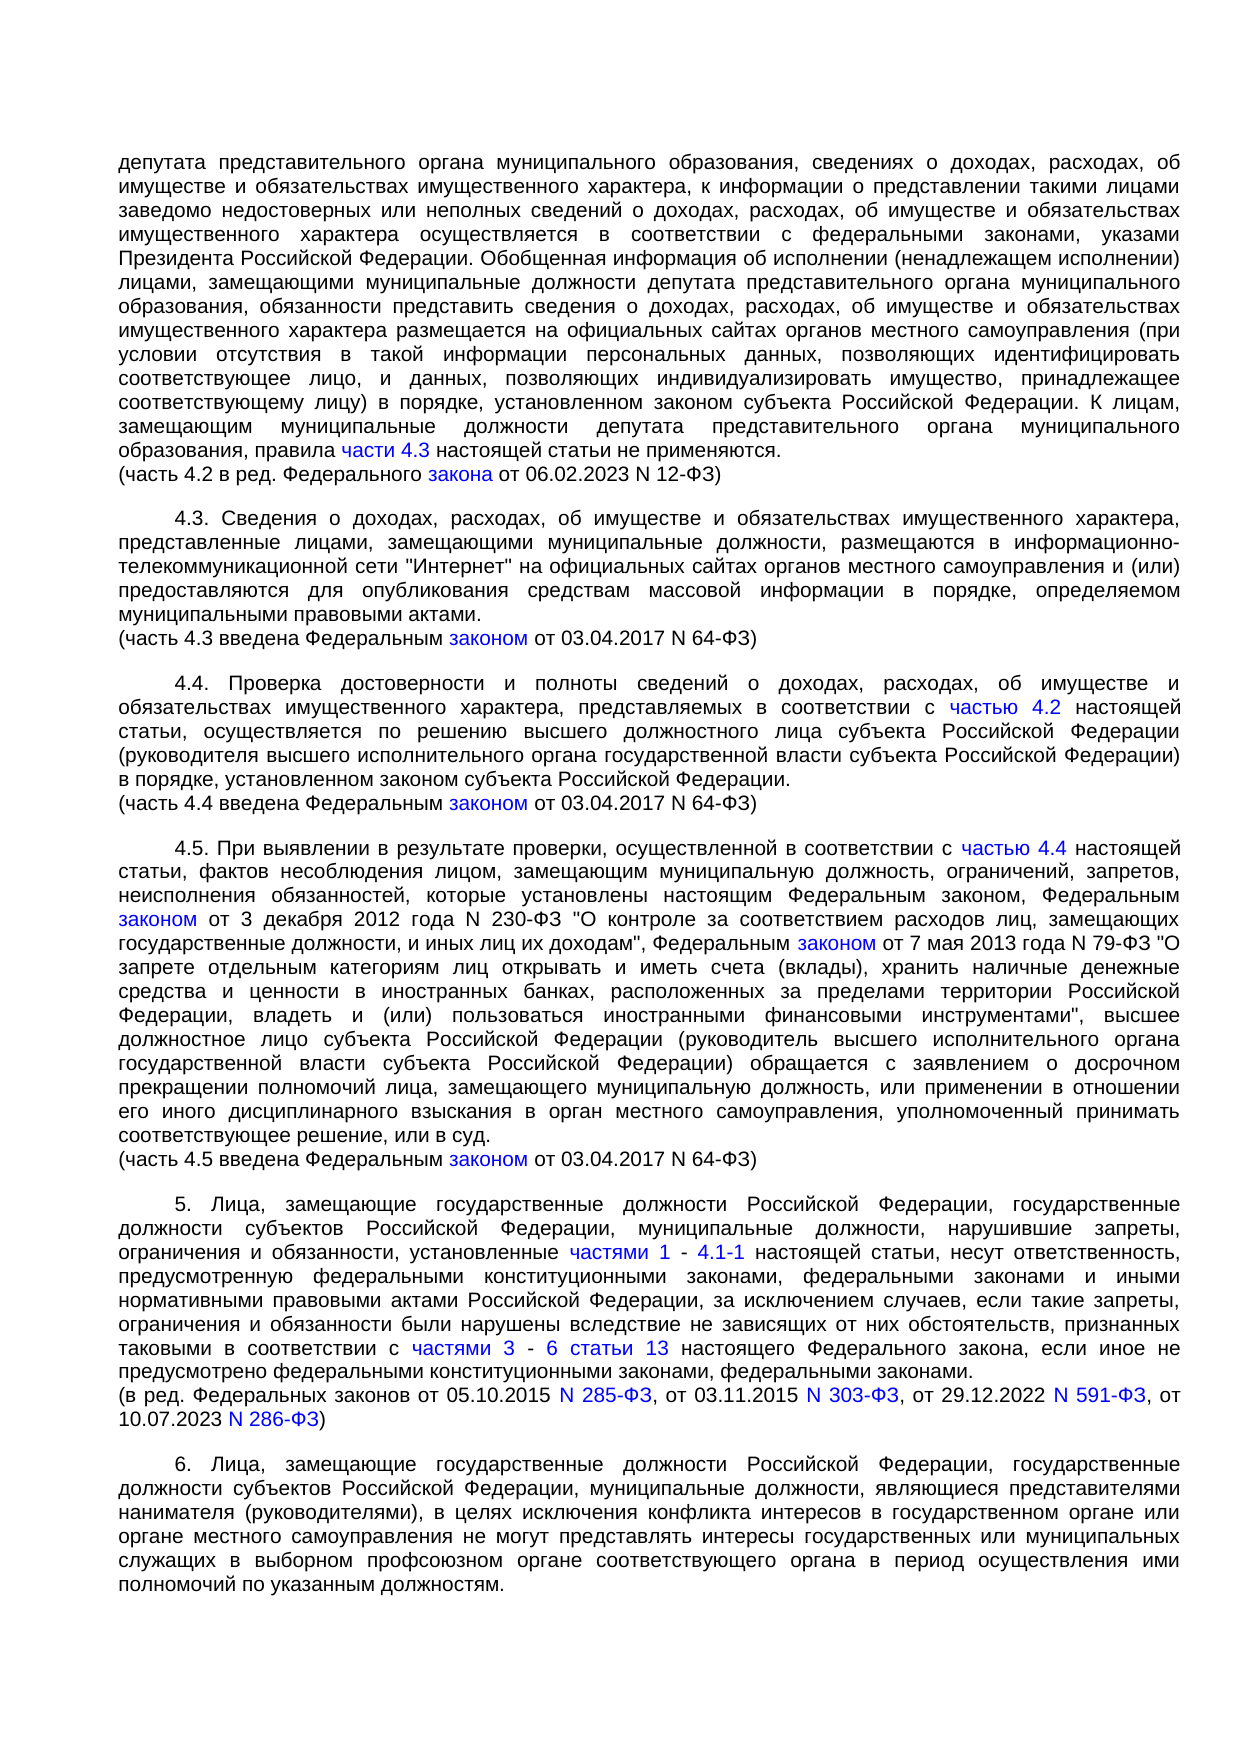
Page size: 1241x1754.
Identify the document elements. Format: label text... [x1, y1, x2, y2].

text (часть 4.2 в ред. Федерального закона от 06.02.2023 N 12-ФЗ) [118, 461, 1181, 485]
text 4.4. Проверка достоверности и полноты сведений о доходах, расходах, об имуществе и обязательствах имущественного характера, представляемых в соответствии с частью 4.2 настоящей статьи, осуществляется по решению высшего должностного лица субъекта Российской Федерации (руководителя высшего исполнительного органа государственной власти субъекта Российской Федерации) в порядке, установленном законом субъекта Российской Федерации. [118, 671, 1181, 791]
text 6. Лица, замещающие государственные должности Российской Федерации, государственные должности субъектов Российской Федерации, муниципальные должности, являющиеся представителями нанимателя (руководителями), в целях исключения конфликта интересов в государственном органе или органе местного самоуправления не могут представлять интересы государственных или муниципальных служащих в выборном профсоюзном органе соответствующего органа в период осуществления ими полномочий по указанным должностям. [118, 1452, 1181, 1596]
text (часть 4.5 введена Федеральным законом от 03.04.2017 N 64-ФЗ) [118, 1147, 1181, 1171]
text (часть 4.3 введена Федеральным законом от 03.04.2017 N 64-ФЗ) [118, 626, 1181, 650]
text (часть 4.4 введена Федеральным законом от 03.04.2017 N 64-ФЗ) [118, 791, 1181, 814]
text 5. Лица, замещающие государственные должности Российской Федерации, государственные должности субъектов Российской Федерации, муниципальные должности, нарушившие запреты, ограничения и обязанности, установленные частями 1 - 4.1-1 настоящей статьи, несут ответственность, предусмотренную федеральными конституционными законами, федеральными законами и иными нормативными правовыми актами Российской Федерации, за исключением случаев, если такие запреты, ограничения и обязанности были нарушены вследствие не зависящих от них обстоятельств, признанных таковыми в соответствии с частями 3 - 6 статьи 13 настоящего Федерального закона, если иное не предусмотрено федеральными конституционными законами, федеральными законами. [118, 1192, 1181, 1383]
text 4.3. Сведения о доходах, расходах, об имуществе и обязательствах имущественного характера, представленные лицами, замещающими муниципальные должности, размещаются в информационно-телекоммуникационной сети "Интернет" на официальных сайтах органов местного самоуправления и (или) предоставляются для опубликования средствам массовой информации в порядке, определяемом муниципальными правовыми актами. [118, 506, 1181, 626]
text 4.5. При выявлении в результате проверки, осуществленной в соответствии с частью 4.4 настоящей статьи, фактов несоблюдения лицом, замещающим муниципальную должность, ограничений, запретов, неисполнения обязанностей, которые установлены настоящим Федеральным законом, Федеральным законом от 3 декабря 2012 года N 230-ФЗ "О контроле за соответствием расходов лиц, замещающих государственные должности, и иных лиц их доходам", Федеральным законом от 7 мая 2013 года N 79-ФЗ "О запрете отдельным категориям лиц открывать и иметь счета (вклады), хранить наличные денежные средства и ценности в иностранных банках, расположенных за пределами территории Российской Федерации, владеть и (или) пользоваться иностранными финансовыми инструментами", высшее должностное лицо субъекта Российской Федерации (руководитель высшего исполнительного органа государственной власти субъекта Российской Федерации) обращается с заявлением о досрочном прекращении полномочий лица, замещающего муниципальную должность, или применении в отношении его иного дисциплинарного взыскания в орган местного самоуправления, уполномоченный принимать соответствующее решение, или в суд. [118, 835, 1181, 1147]
text (в ред. Федеральных законов от 05.10.2015 N 285-ФЗ, от 03.11.2015 N 303-ФЗ, от 29.12.2022 N 591-ФЗ, от 10.07.2023 N 286-ФЗ) [118, 1383, 1181, 1431]
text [118, 150, 1181, 461]
